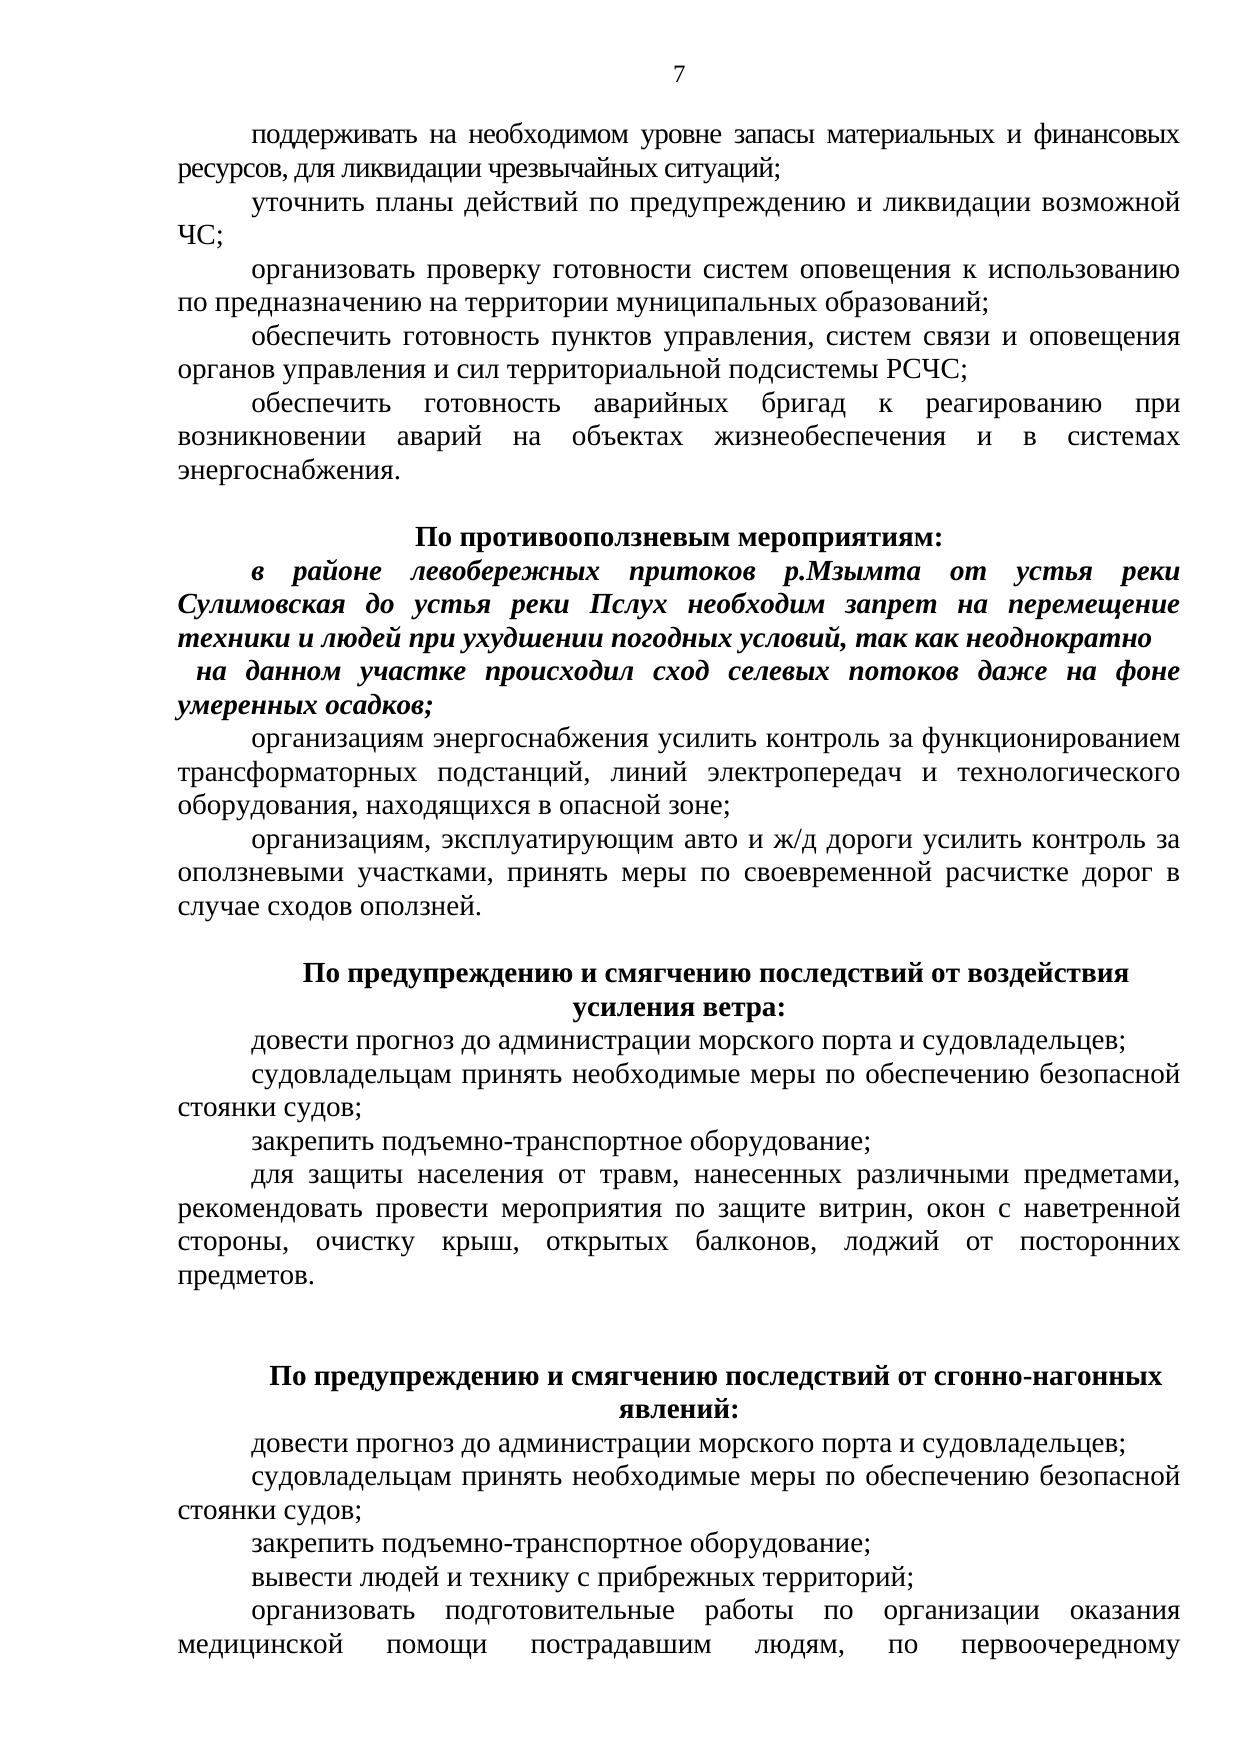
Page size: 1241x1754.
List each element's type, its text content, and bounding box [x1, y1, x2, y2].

text организовать проверку готовности систем оповещения к использованию по предназначению на территории муниципальных образований; [177, 251, 1181, 318]
text закрепить подъемно-транспортное оборудование; [177, 1525, 1181, 1559]
text По предупреждению и смягчению последствий от воздействия усиления ветра: [177, 955, 1181, 1022]
text на данном участке происходил сход селевых потоков даже на фоне умеренных осадков; [177, 653, 1181, 720]
text организациям энергоснабжения усилить контроль за функционированием трансформаторных подстанций, линий электропередач и технологического оборудования, находящихся в опасной зоне; [177, 720, 1181, 821]
text По предупреждению и смягчению последствий от сгонно-нагонных явлений: [177, 1358, 1181, 1425]
text судовладельцам принять необходимые меры по обеспечению безопасной стоянки судов; [177, 1056, 1181, 1123]
text в районе левобережных притоков р.Мзымта от устья реки Сулимовская до устья реки Пслух необходим запрет на перемещение техники и людей при ухудшении погодных условий, так как неоднократно [177, 553, 1181, 653]
text обеспечить готовность пунктов управления, систем связи и оповещения органов управления и сил территориальной подсистемы РСЧС; [177, 318, 1181, 385]
text судовладельцам принять необходимые меры по обеспечению безопасной стоянки судов; [177, 1458, 1181, 1525]
text довести прогноз до администрации морского порта и судовладельцев; [177, 1425, 1181, 1458]
text уточнить планы действий по предупреждению и ликвидации возможной ЧС; [177, 184, 1181, 251]
text закрепить подъемно-транспортное оборудование; [177, 1123, 1181, 1156]
text обеспечить готовность аварийных бригад к реагированию при возникновении аварий на объектах жизнеобеспечения и в системах энергоснабжения. [177, 385, 1181, 486]
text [177, 1592, 1181, 1659]
text поддерживать на необходимом уровне запасы материальных и финансовых ресурсов, для ликвидации чрезвычайных ситуаций; [177, 117, 1181, 184]
text вывести людей и технику с прибрежных территорий; [177, 1559, 1181, 1592]
text По противооползневым мероприятиям: [177, 519, 1181, 553]
text довести прогноз до администрации морского порта и судовладельцев; [177, 1022, 1181, 1056]
text для защиты населения от травм, нанесенных различными предметами, рекомендовать провести мероприятия по защите витрин, окон с наветренной стороны, очистку крыш, открытых балконов, лоджий от посторонних предметов. [177, 1156, 1181, 1291]
text организациям, эксплуатирующим авто и ж/д дороги усилить контроль за оползневыми участками, принять меры по своевременной расчистке дорог в случае сходов оползней. [177, 821, 1181, 922]
